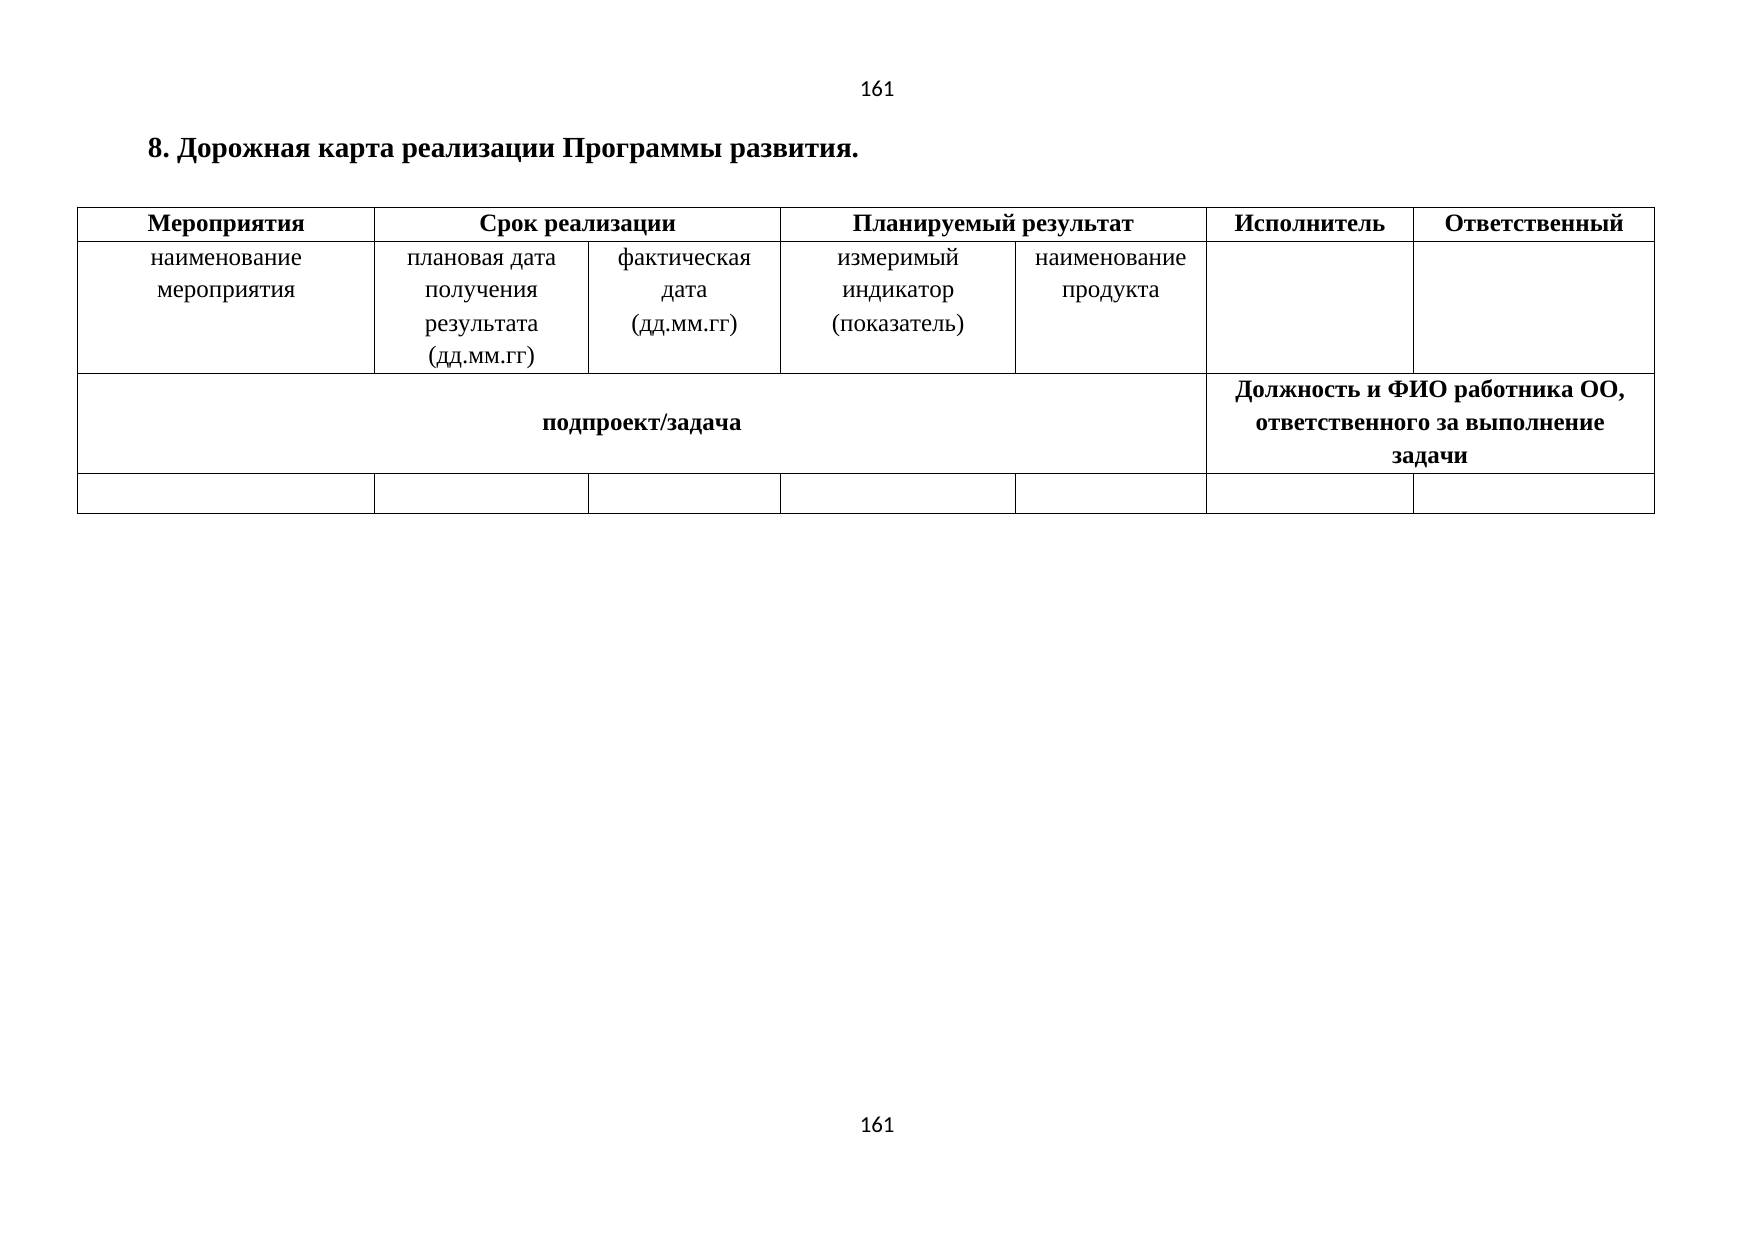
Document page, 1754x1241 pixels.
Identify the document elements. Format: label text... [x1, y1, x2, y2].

table_cell [78, 474, 374, 512]
table_cell измеримый индикатор (показатель) [781, 242, 1015, 373]
table_cell подпроект/задача [78, 374, 1206, 473]
table_cell [375, 474, 588, 512]
table_cell [1207, 242, 1413, 373]
table_cell Должность и ФИО работника ОО, ответственного за выполнение задачи [1207, 374, 1654, 473]
table_header Мероприятия [78, 208, 374, 241]
table_cell плановая дата получения результата (дд.мм.гг) [375, 242, 588, 373]
table_cell [1016, 474, 1206, 512]
table_header Срок реализации [375, 208, 780, 241]
table_cell фактическая дата (дд.мм.гг) [589, 242, 780, 373]
table_header Ответственный [1414, 208, 1654, 241]
table_cell [1414, 474, 1654, 512]
table_cell [1207, 474, 1413, 512]
table_cell [589, 474, 780, 512]
table_header Планируемый результат [781, 208, 1206, 241]
table_header Исполнитель [1207, 208, 1413, 241]
table_cell [1414, 242, 1654, 373]
table_cell наименование продукта [1016, 242, 1206, 373]
table_cell [781, 474, 1015, 512]
table_cell наименование мероприятия [78, 242, 374, 373]
text 8. Дорожная карта реализации Программы развития. [89, 130, 1665, 163]
